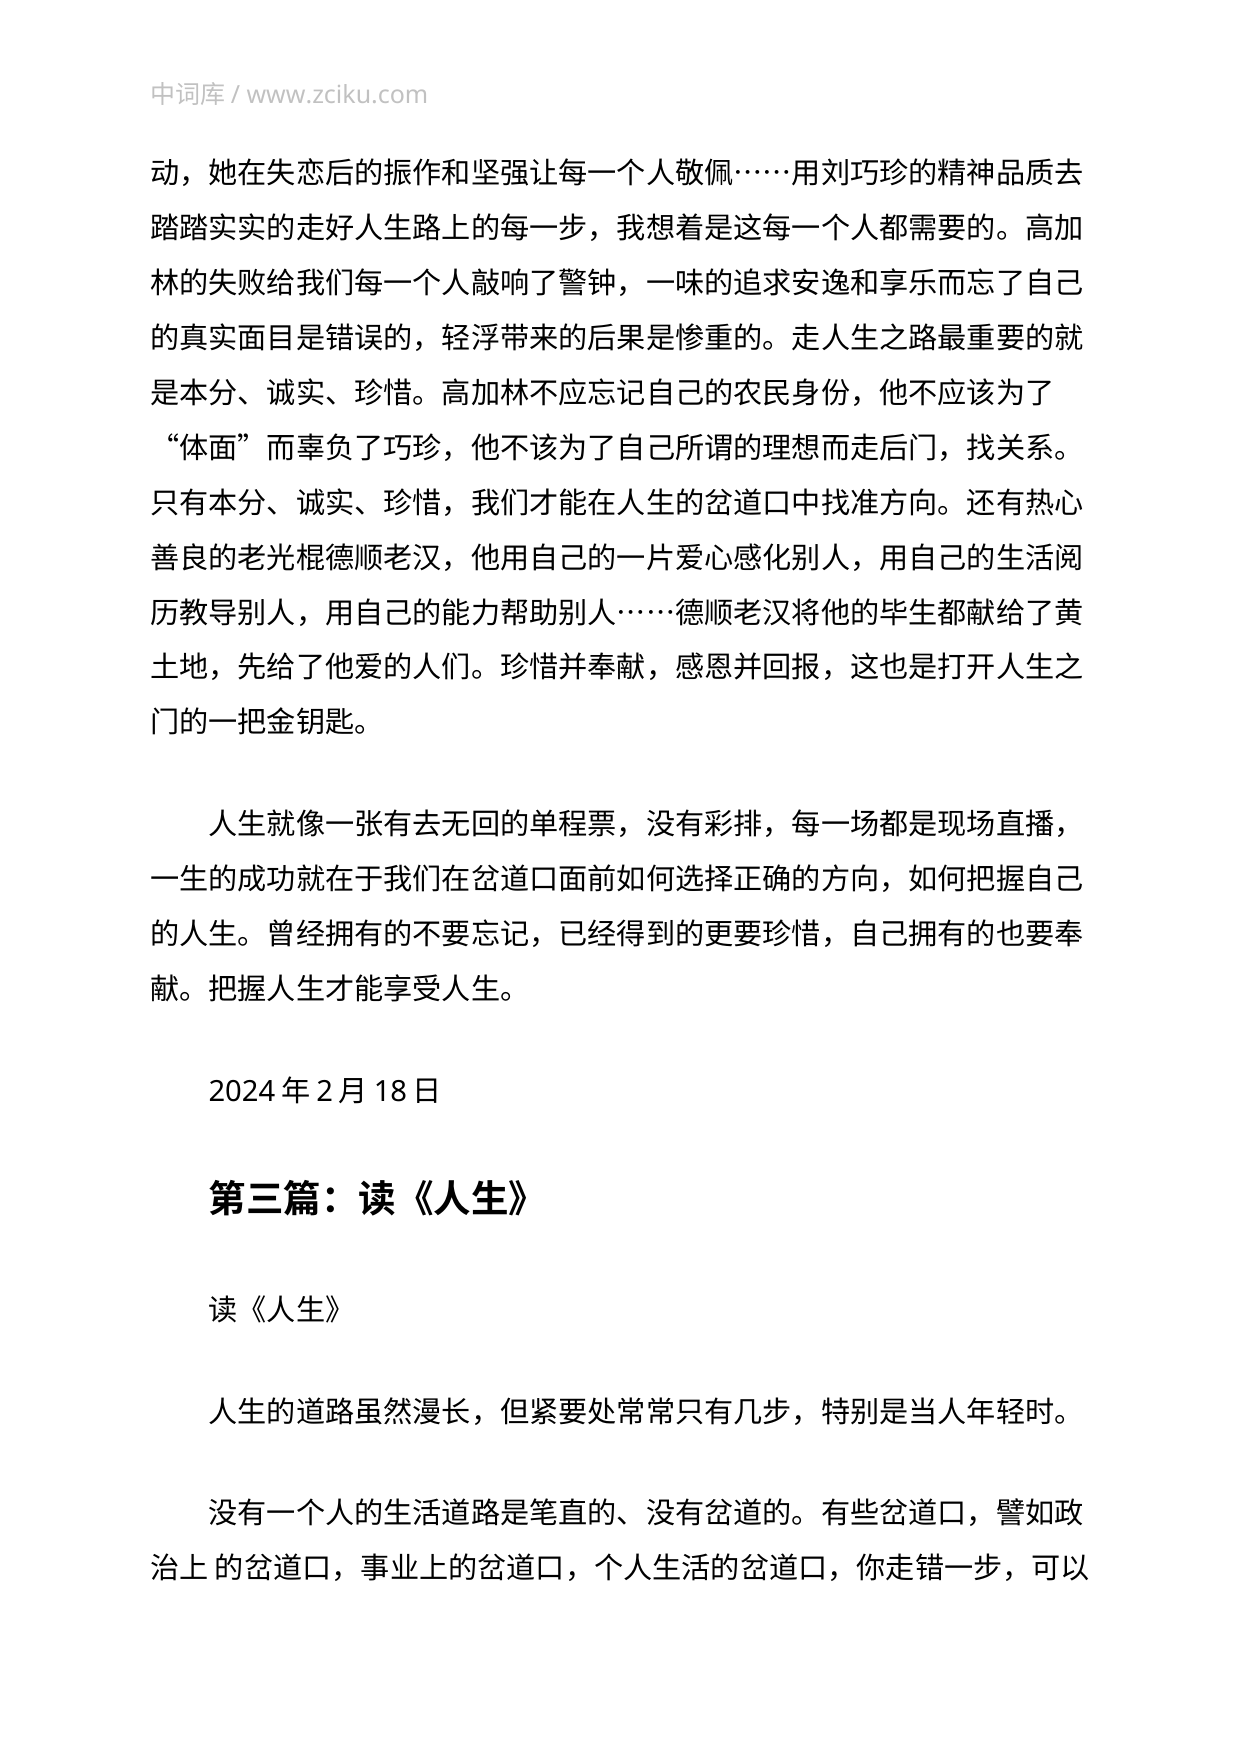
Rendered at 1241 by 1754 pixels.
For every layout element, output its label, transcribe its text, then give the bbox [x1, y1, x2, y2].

text 读《人生》 [150, 1287, 1090, 1329]
text 2024年2月18日 [150, 1067, 1090, 1109]
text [150, 1490, 1090, 1587]
text 人生就像一张有去无回的单程票，没有彩排，每一场都是现场直播，一生的成功就在于我们在岔道口面前如何选择正确的方向，如何把握自己的人生。曾经拥有的不要忘记，已经得到的更要珍惜，自己拥有的也要奉献。把握人生才能享受人生。 [150, 801, 1090, 1008]
text 人生的道路虽然漫长，但紧要处常常只有几步，特别是当人年轻时。 [150, 1388, 1090, 1431]
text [150, 150, 1090, 741]
text 第三篇：读《人生》 [150, 1169, 1090, 1223]
